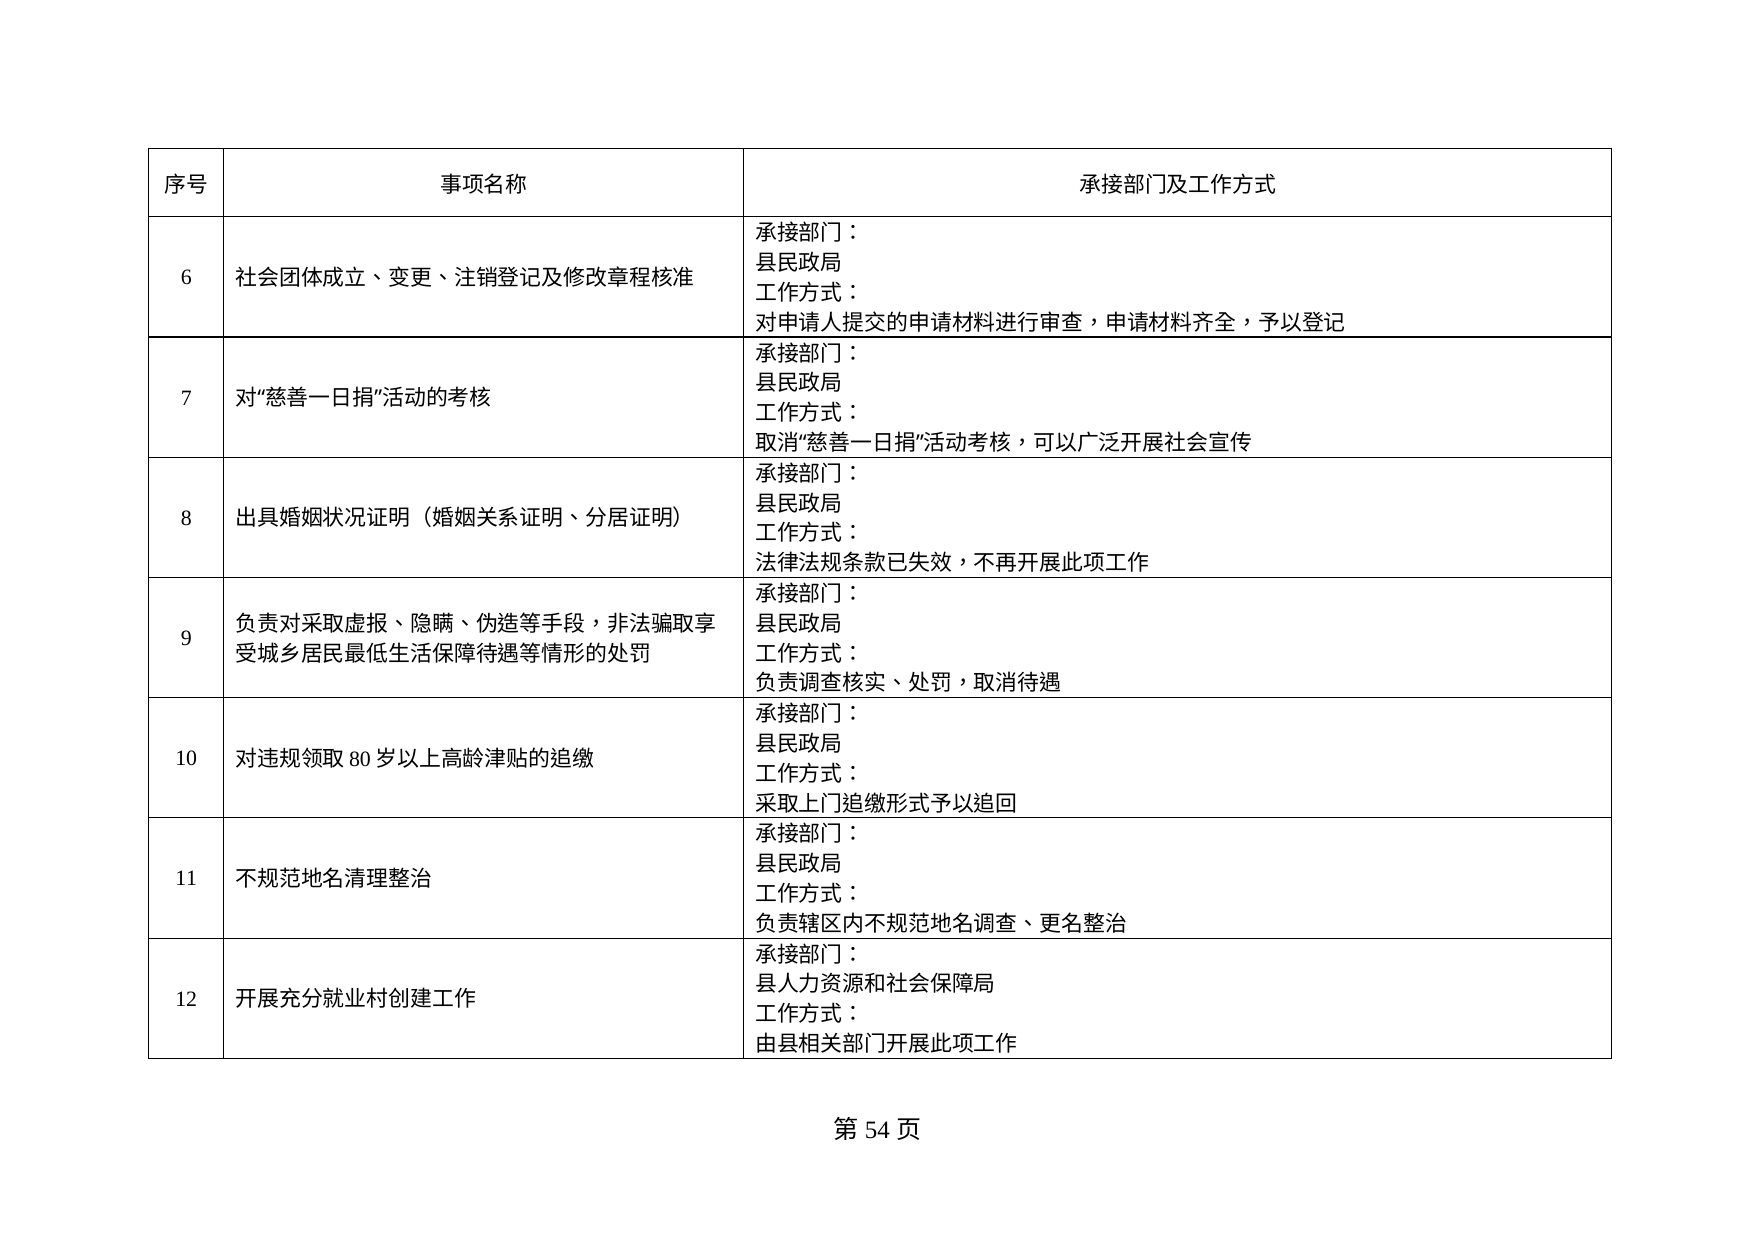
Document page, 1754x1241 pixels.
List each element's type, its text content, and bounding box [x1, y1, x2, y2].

table_cell 承接部门： 县民政局 工作方式： 取消“慈善一日捐”活动考核，可以广泛开展社会宣传 [744, 338, 1611, 457]
table_cell 12 [149, 939, 223, 1058]
table_header 事项名称 [224, 149, 743, 216]
table_cell 11 [149, 818, 223, 937]
table_cell 6 [149, 217, 223, 336]
table_header 承接部门及工作方式 [744, 149, 1611, 216]
table_cell 承接部门： 县民政局 工作方式： 法律法规条款已失效，不再开展此项工作 [744, 458, 1611, 577]
table_cell 承接部门： 县民政局 工作方式： 负责辖区内不规范地名调查、更名整治 [744, 818, 1611, 937]
table_header 序号 [149, 149, 223, 216]
table_cell 对“慈善一日捐”活动的考核 [224, 338, 743, 457]
table_cell 承接部门： 县民政局 工作方式： 对申请人提交的申请材料进行审查，申请材料齐全，予以登记 [744, 217, 1611, 336]
table_cell 出具婚姻状况证明（婚姻关系证明、分居证明） [224, 458, 743, 577]
table_cell 对违规领取80岁以上高龄津贴的追缴 [224, 698, 743, 817]
table_cell 10 [149, 698, 223, 817]
table_cell 承接部门： 县民政局 工作方式： 采取上门追缴形式予以追回 [744, 698, 1611, 817]
table_cell 不规范地名清理整治 [224, 818, 743, 937]
table_cell 7 [149, 338, 223, 457]
table_cell 负责对采取虚报、隐瞒、伪造等手段，非法骗取享受城乡居民最低生活保障待遇等情形的处罚 [224, 578, 743, 697]
table_cell 承接部门： 县人力资源和社会保障局 工作方式： 由县相关部门开展此项工作 [744, 939, 1611, 1058]
table_cell 承接部门： 县民政局 工作方式： 负责调查核实、处罚，取消待遇 [744, 578, 1611, 697]
table_cell 开展充分就业村创建工作 [224, 939, 743, 1058]
table_cell 8 [149, 458, 223, 577]
table_cell 社会团体成立、变更、注销登记及修改章程核准 [224, 217, 743, 336]
table_cell 9 [149, 578, 223, 697]
